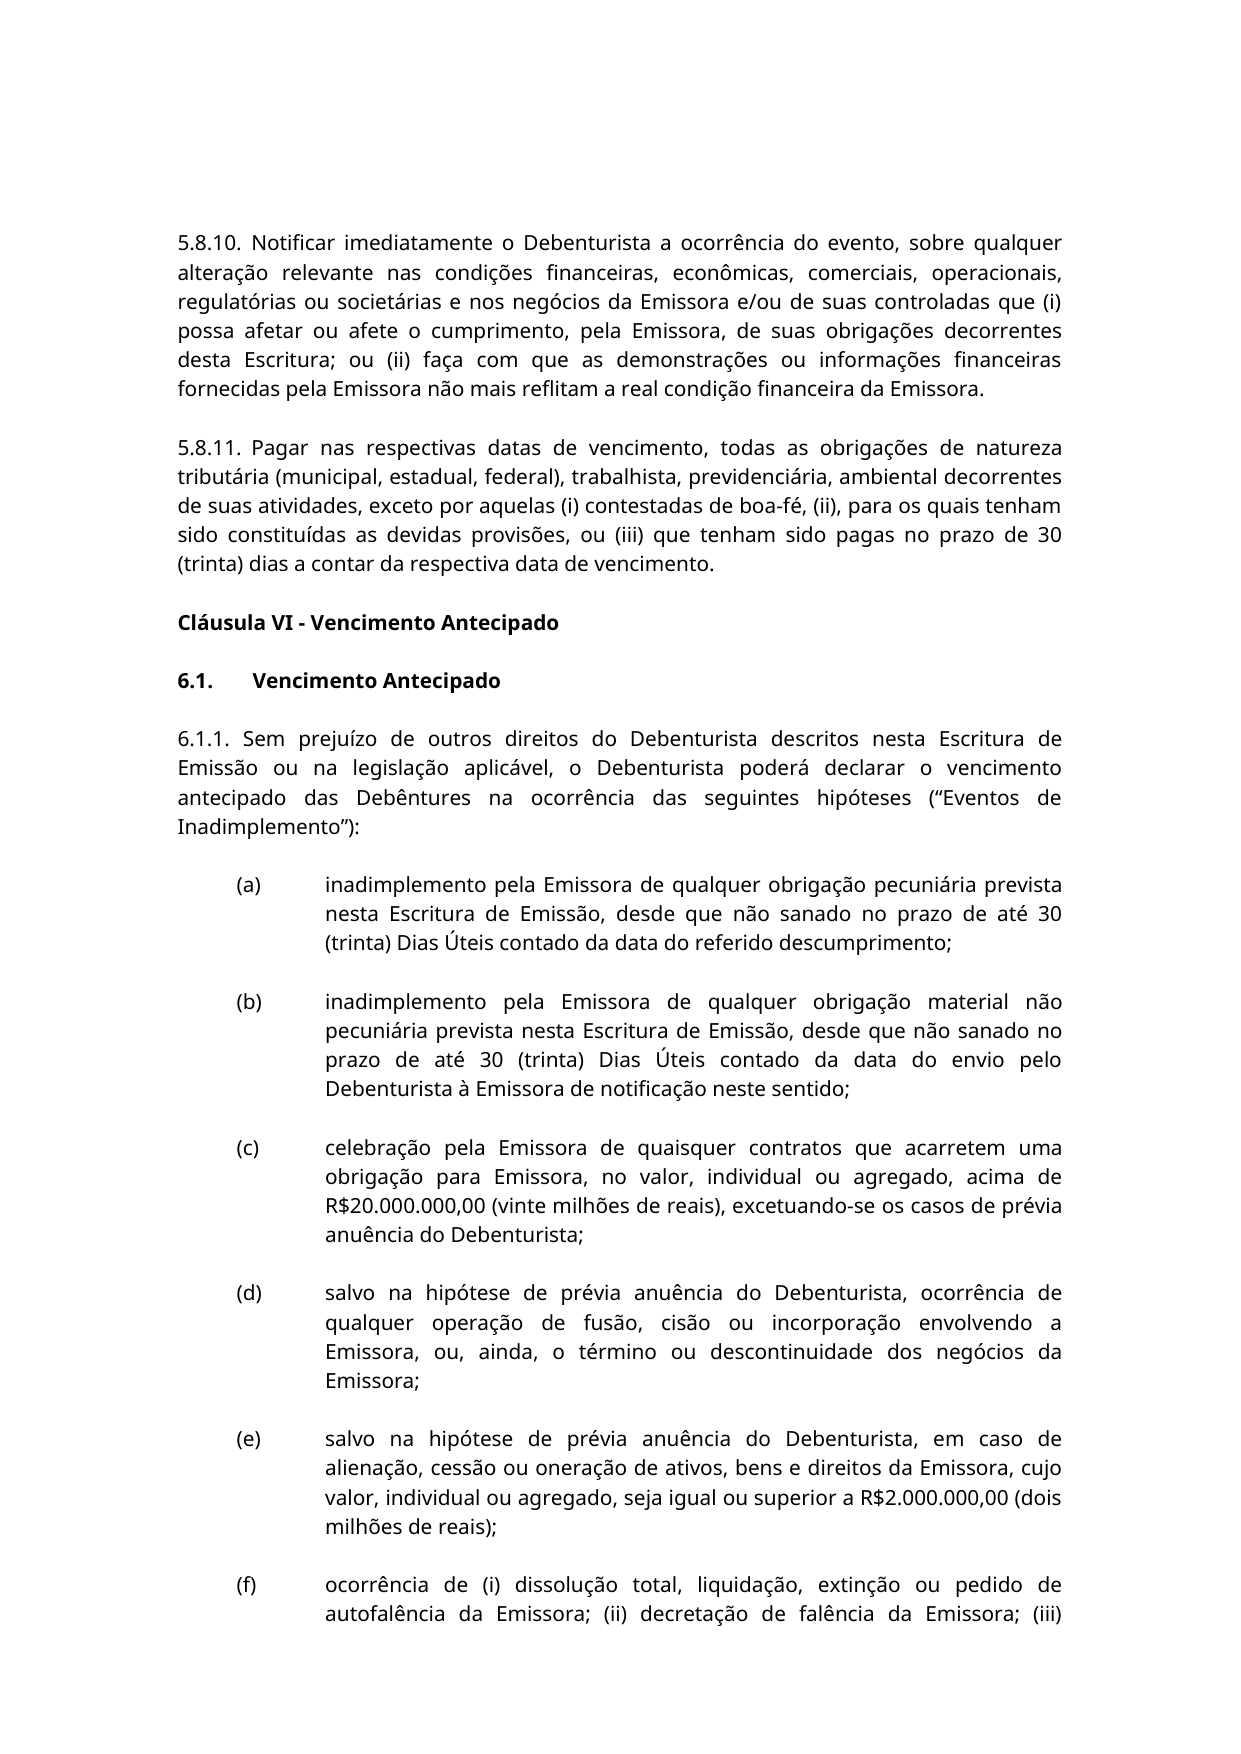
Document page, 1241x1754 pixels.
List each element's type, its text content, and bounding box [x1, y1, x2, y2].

list inadimplemento pela Emissora de qualquer obrigação pecuniária prevista nesta Escritura de Emissão, desde que não sanado no prazo de até 30 (trinta) Dias Úteis contado da data do referido descumprimento; [236, 869, 1063, 957]
list salvo na hipótese de prévia anuência do Debenturista, em caso de alienação, cessão ou oneração de ativos, bens e direitos da Emissora, cujo valor, individual ou agregado, seja igual ou superior a R$2.000.000,00 (dois milhões de reais); [236, 1423, 1063, 1540]
list Vencimento Antecipado [177, 665, 1063, 694]
list celebração pela Emissora de quaisquer contratos que acarretem uma obrigação para Emissora, no valor, individual ou agregado, acima de R$20.000.000,00 (vinte milhões de reais), excetuando-se os casos de prévia anuência do Debenturista; [236, 1132, 1063, 1248]
list Notificar imediatamente o Debenturista a ocorrência do evento, sobre qualquer alteração relevante nas condições financeiras, econômicas, comerciais, operacionais, regulatórias ou societárias e nos negócios da Emissora e/ou de suas controladas que (i) possa afetar ou afete o cumprimento, pela Emissora, de suas obrigações decorrentes desta Escritura; ou (ii) faça com que as demonstrações ou informações financeiras fornecidas pela Emissora não mais reflitam a real condição financeira da Emissora. [177, 227, 1063, 402]
list Pagar nas respectivas datas de vencimento, todas as obrigações de natureza tributária (municipal, estadual, federal), trabalhista, previdenciária, ambiental decorrentes de suas atividades, exceto por aquelas (i) contestadas de boa-fé, (ii), para os quais tenham sido constituídas as devidas provisões, ou (iii) que tenham sido pagas no prazo de 30 (trinta) dias a contar da respectiva data de vencimento. [177, 432, 1063, 577]
text 6.1.1. Sem prejuízo de outros direitos do Debenturista descritos nesta Escritura de Emissão ou na legislação aplicável, o Debenturista poderá declarar o vencimento antecipado das Debêntures na ocorrência das seguintes hipóteses (“Eventos de Inadimplemento”): [177, 723, 1063, 840]
list salvo na hipótese de prévia anuência do Debenturista, ocorrência de qualquer operação de fusão, cisão ou incorporação envolvendo a Emissora, ou, ainda, o término ou descontinuidade dos negócios da Emissora; [236, 1277, 1063, 1394]
list inadimplemento pela Emissora de qualquer obrigação material não pecuniária prevista nesta Escritura de Emissão, desde que não sanado no prazo de até 30 (trinta) Dias Úteis contado da data do envio pelo Debenturista à Emissora de notificação neste sentido; [236, 986, 1063, 1102]
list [236, 1569, 1063, 1627]
text Cláusula VI - Vencimento Antecipado [177, 607, 1063, 636]
